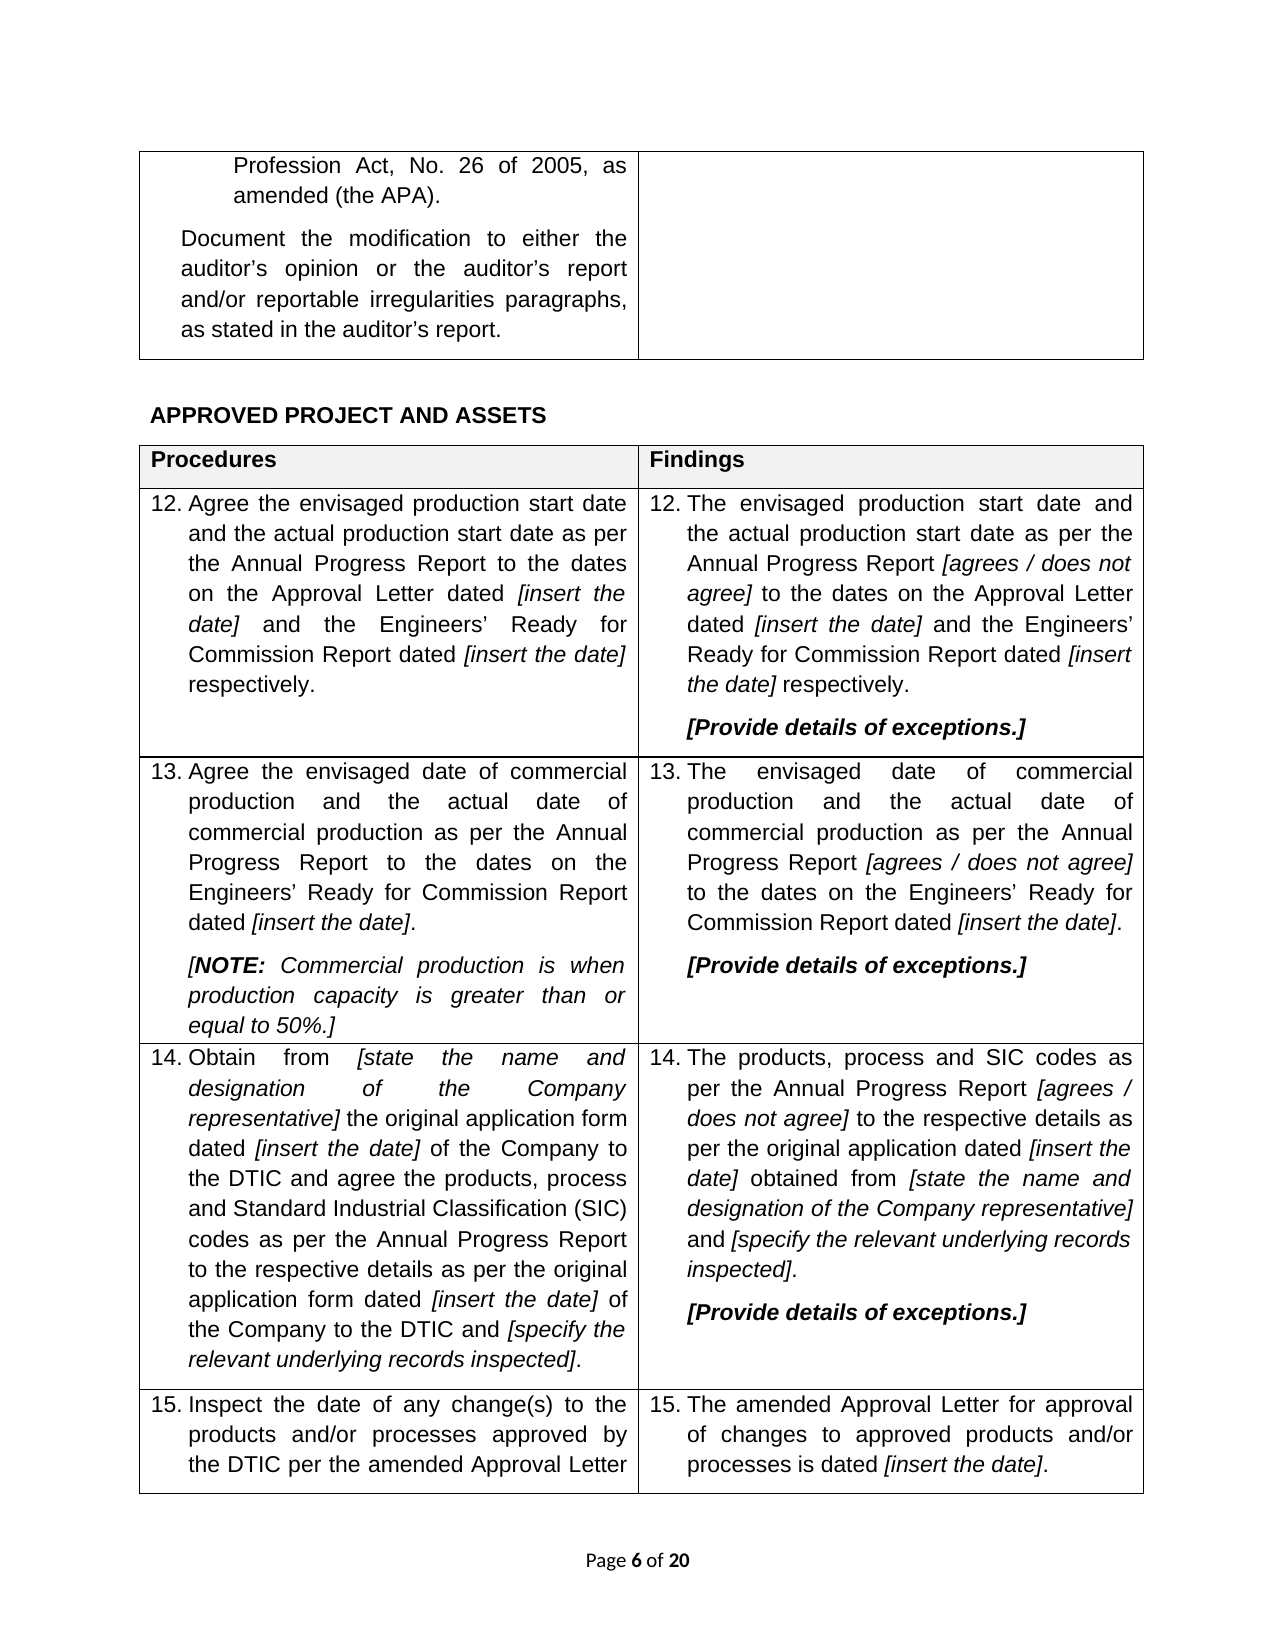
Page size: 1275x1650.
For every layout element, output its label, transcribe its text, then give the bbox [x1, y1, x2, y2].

table_header Findings [639, 446, 1143, 488]
table_cell The products, process and SIC codes as per the Annual Progress Report [agrees / does not agree] to the respective details as per the original application dated [insert the date] obtained from [state the name and designation of the Company representative] and [specify the relevant underlying records inspected]. [Provide details of exceptions.] [639, 1044, 1143, 1389]
table_cell The envisaged production start date and the actual production start date as per the Annual Progress Report [agrees / does not agree] to the dates on the Approval Letter dated [insert the date] and the Engineers’ Ready for Commission Report dated [insert the date] respectively. [Provide details of exceptions.] [639, 489, 1143, 756]
table_cell Obtain from [state the name and designation of the Company representative] the original application form dated [insert the date] of the Company to the DTIC and agree the products, process and Standard Industrial Classification (SIC) codes as per the Annual Progress Report to the respective details as per the original application form dated [insert the date] of the Company to the DTIC and [specify the relevant underlying records inspected]. [140, 1044, 638, 1389]
table_cell Agree the envisaged production start date and the actual production start date as per the Annual Progress Report to the dates on the Approval Letter dated [insert the date] and the Engineers’ Ready for Commission Report dated [insert the date] respectively. [140, 489, 638, 756]
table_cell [639, 1390, 1143, 1493]
table_cell The envisaged date of commercial production and the actual date of commercial production as per the Annual Progress Report [agrees / does not agree] to the dates on the Engineers’ Ready for Commission Report dated [insert the date]. [Provide details of exceptions.] [639, 758, 1143, 1043]
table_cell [140, 1390, 638, 1493]
subtitle APPROVED PROJECT AND ASSETS [149, 402, 1119, 428]
table_cell Agree the envisaged date of commercial production and the actual date of commercial production as per the Annual Progress Report to the dates on the Engineers’ Ready for Commission Report dated [insert the date]. [NOTE: Commercial production is when production capacity is greater than or equal to 50%.] [140, 758, 638, 1043]
table_header Procedures [140, 446, 638, 488]
